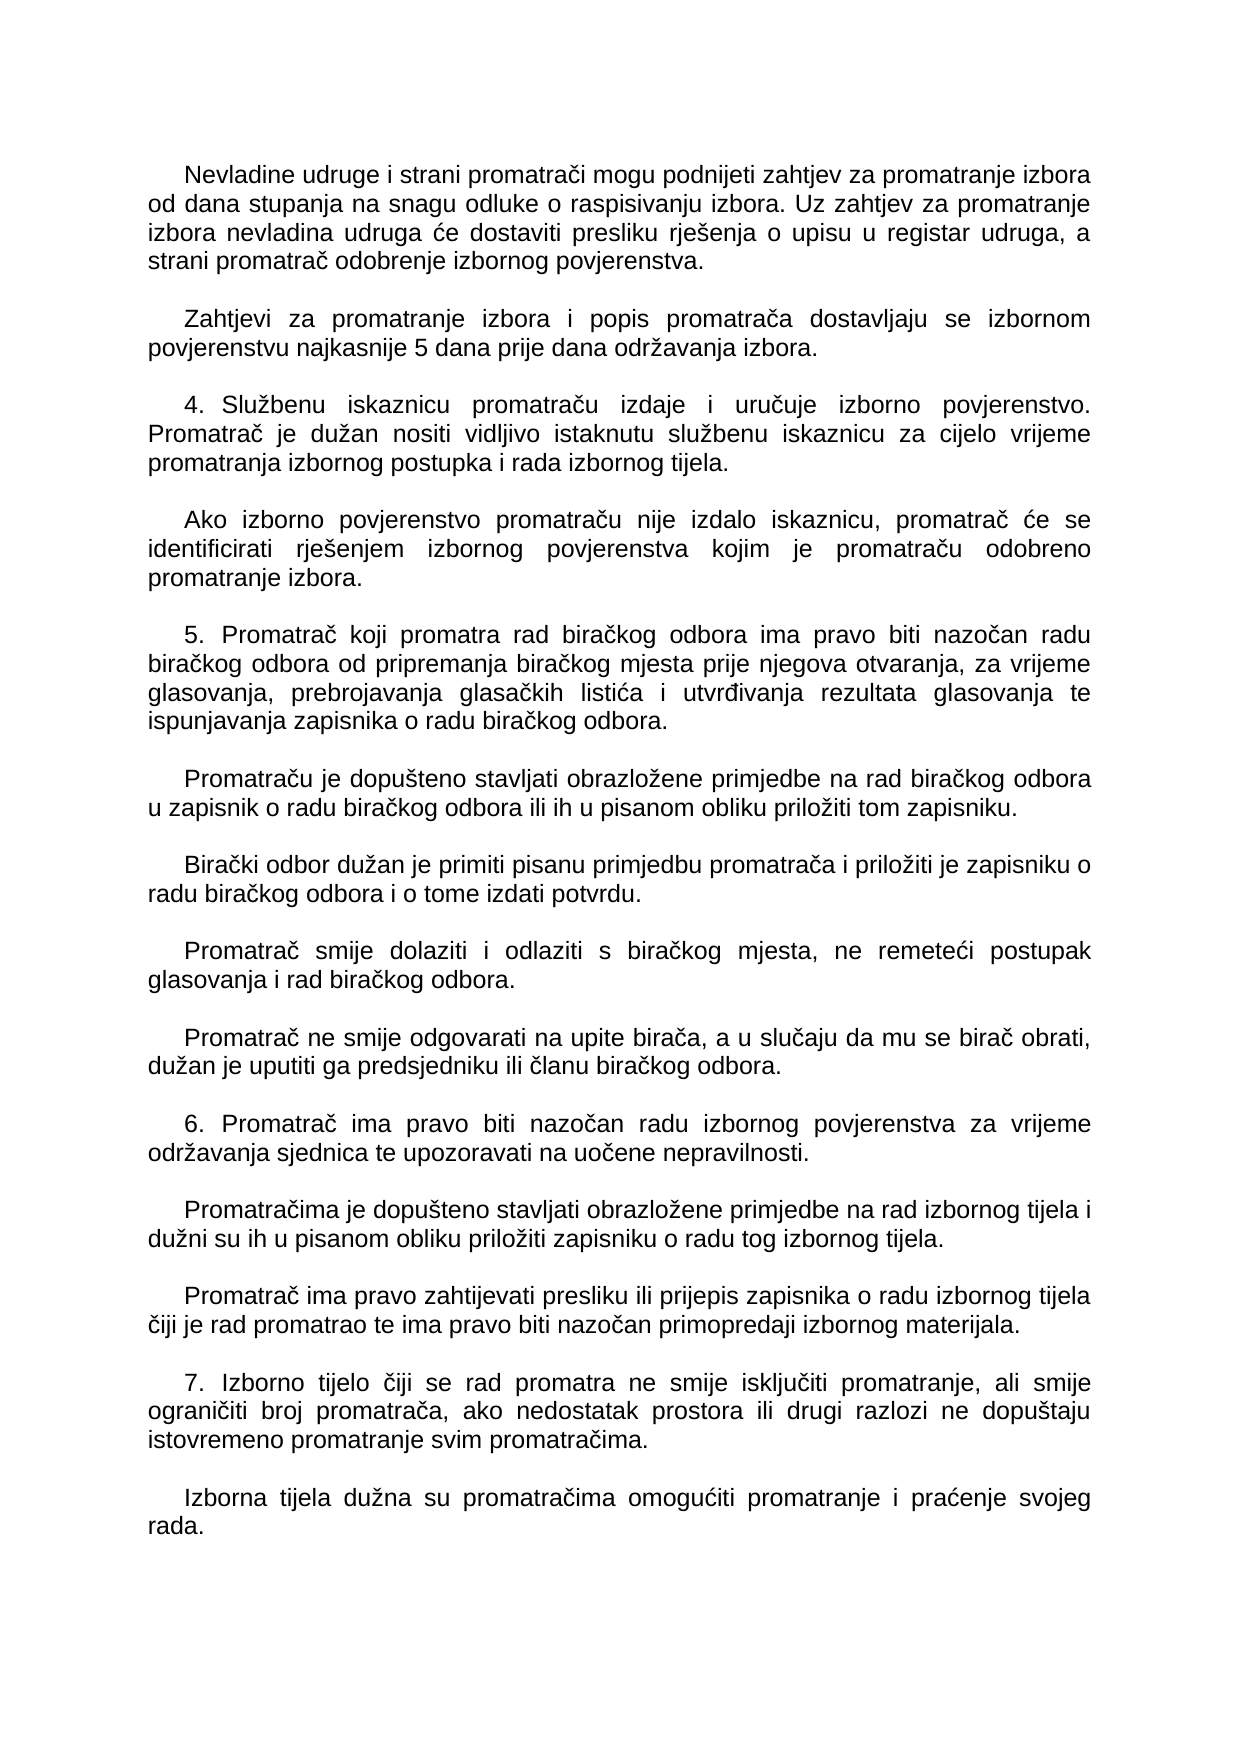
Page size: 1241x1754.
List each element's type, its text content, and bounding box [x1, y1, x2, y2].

list Promatrač koji promatra rad biračkog odbora ima pravo biti nazočan radu biračkog odbora od pripremanja biračkog mjesta prije njegova otvaranja, za vrijeme glasovanja, prebrojavanja glasačkih listića i utvrđivanja rezultata glasovanja te ispunjavanja zapisnika o radu biračkog odbora. [148, 620, 1093, 735]
text Promatraču je dopušteno stavljati obrazložene primjedbe na rad biračkog odbora u zapisnik o radu biračkog odbora ili ih u pisanom obliku priložiti tom zapisniku. [148, 764, 1093, 821]
list Promatrač ima pravo biti nazočan radu izbornog povjerenstva za vrijeme održavanja sjednica te upozoravati na uočene nepravilnosti. [148, 1109, 1093, 1166]
list Izborno tijelo čiji se rad promatra ne smije isključiti promatranje, ali smije ograničiti broj promatrača, ako nedostatak prostora ili drugi razlozi ne dopuštaju istovremeno promatranje svim promatračima. [148, 1367, 1093, 1454]
text Promatrač ima pravo zahtijevati presliku ili prijepis zapisnika o radu izbornog tijela čiji je rad promatrao te ima pravo biti nazočan primopredaji izbornog materijala. [148, 1281, 1093, 1339]
text Birački odbor dužan je primiti pisanu primjedbu promatrača i priložiti je zapisniku o radu biračkog odbora i o tome izdati potvrdu. [148, 850, 1093, 907]
text Promatrač smije dolaziti i odlaziti s biračkog mjesta, ne remeteći postupak glasovanja i rad biračkog odbora. [148, 936, 1093, 994]
text Izborna tijela dužna su promatračima omogućiti promatranje i praćenje svojeg rada. [148, 1482, 1093, 1540]
text Promatrač ne smije odgovarati na upite birača, a u slučaju da mu se birač obrati, dužan je uputiti ga predsjedniku ili članu biračkog odbora. [148, 1022, 1093, 1080]
text Promatračima je dopušteno stavljati obrazložene primjedbe na rad izbornog tijela i dužni su ih u pisanom obliku priložiti zapisniku o radu tog izbornog tijela. [148, 1195, 1093, 1252]
text Nevladine udruge i strani promatrači mogu podnijeti zahtjev za promatranje izbora od dana stupanja na snagu odluke o raspisivanju izbora. Uz zahtjev za promatranje izbora nevladina udruga će dostaviti presliku rješenja o upisu u registar udruga, a strani promatrač odobrenje izbornog povjerenstva. [148, 160, 1093, 275]
list Službenu iskaznicu promatraču izdaje i uručuje izborno povjerenstvo. Promatrač je dužan nositi vidljivo istaknutu službenu iskaznicu za cijelo vrijeme promatranja izbornog postupka i rada izbornog tijela. [148, 390, 1093, 476]
text Zahtjevi za promatranje izbora i popis promatrača dostavljaju se izbornom povjerenstvu najkasnije 5 dana prije dana održavanja izbora. [148, 304, 1093, 361]
text Ako izborno povjerenstvo promatraču nije izdalo iskaznicu, promatrač će se identificirati rješenjem izbornog povjerenstva kojim je promatraču odobreno promatranje izbora. [148, 505, 1093, 591]
